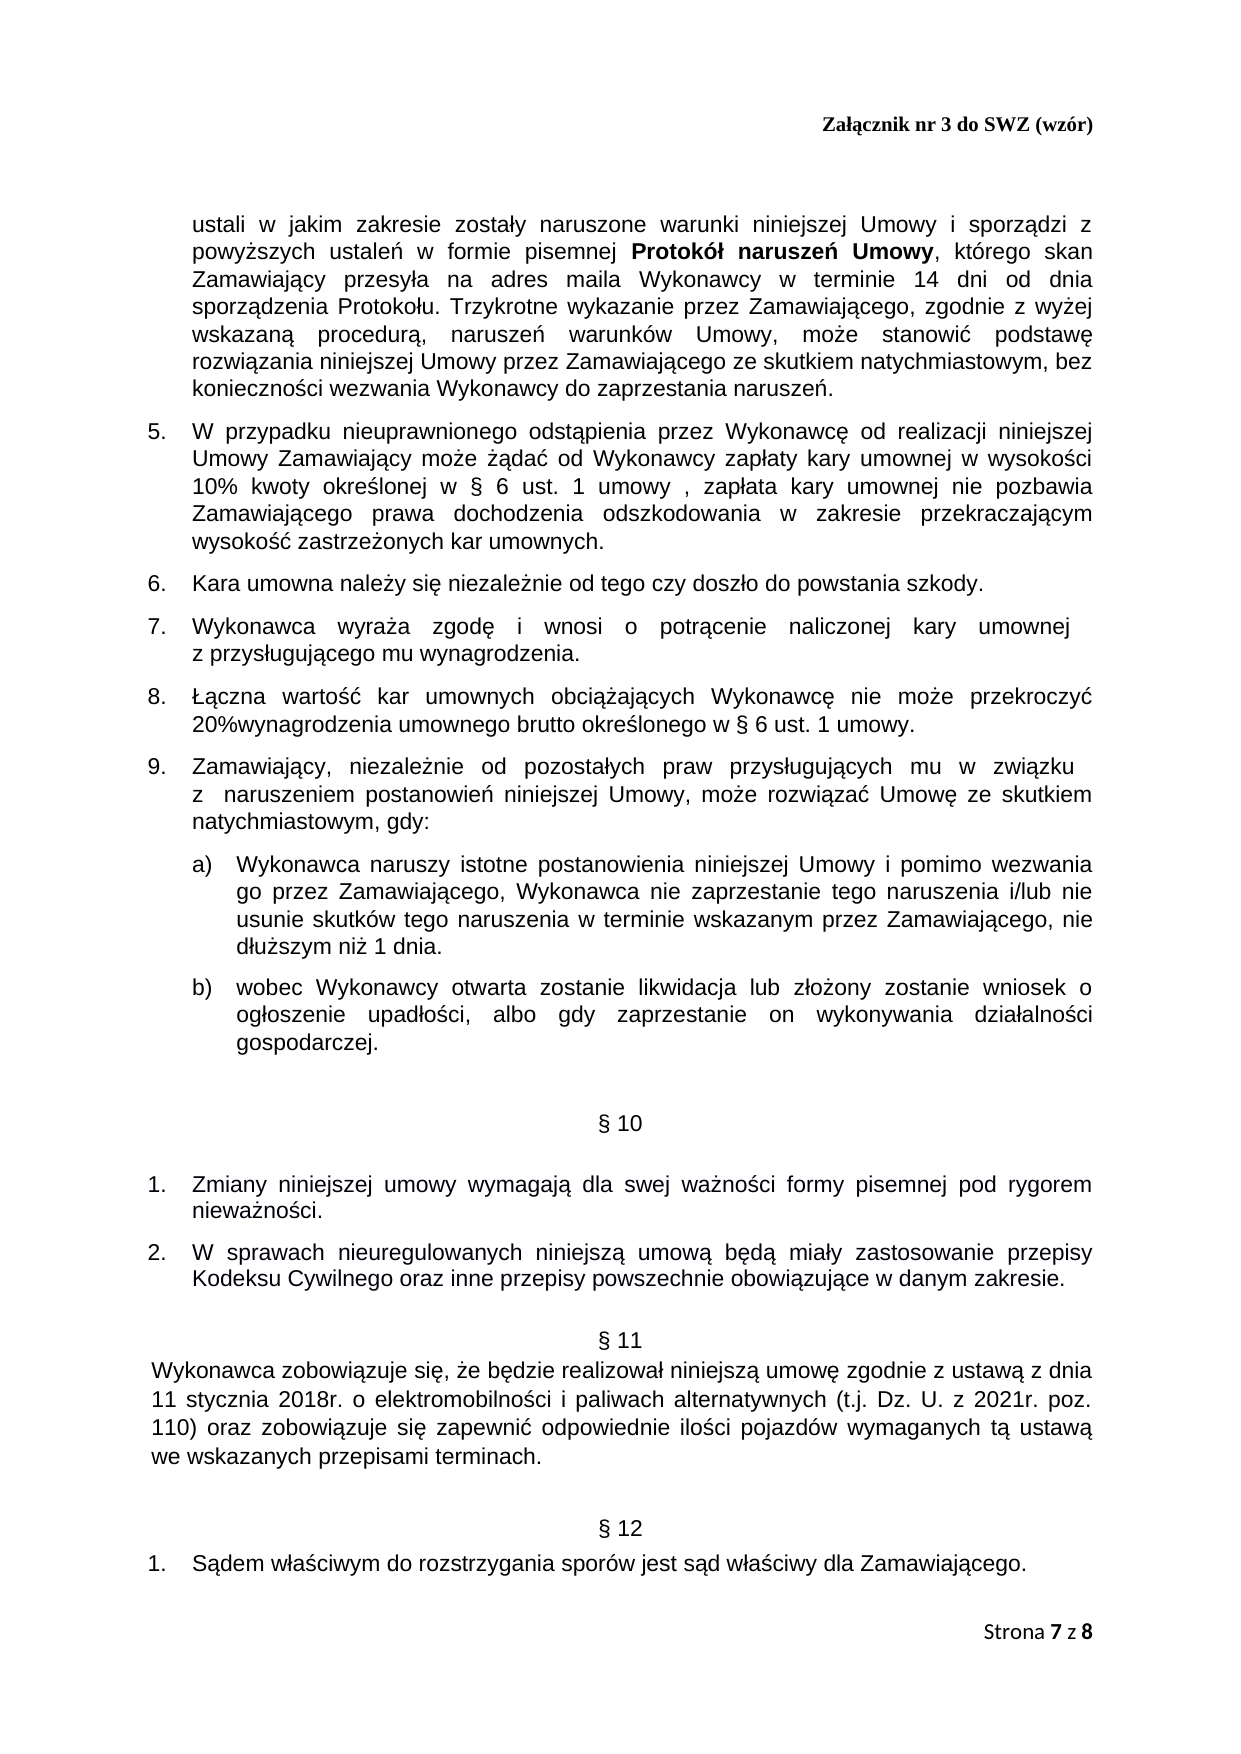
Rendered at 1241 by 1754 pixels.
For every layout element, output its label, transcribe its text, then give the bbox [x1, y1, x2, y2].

list wobec Wykonawcy otwarta zostanie likwidacja lub złożony zostanie wniosek o ogłoszenie upadłości, albo gdy zaprzestanie on wykonywania działalności gospodarczej. [192, 974, 1093, 1055]
text § 12 [147, 1515, 1093, 1542]
list Wykonawca wyraża zgodę i wnosi o potrącenie naliczonej kary umownej z przysługującego mu wynagrodzenia. [147, 613, 1093, 667]
list Sądem właściwym do rozstrzygania sporów jest sąd właściwy dla Zamawiającego. [147, 1549, 1093, 1576]
text § 11 [147, 1327, 1092, 1353]
text § 10 [147, 1110, 1092, 1137]
list Kara umowna należy się niezależnie od tego czy doszło do powstania szkody. [147, 570, 1093, 597]
list W przypadku nieuprawnionego odstąpienia przez Wykonawcę od realizacji niniejszej Umowy Zamawiający może żądać od Wykonawcy zapłaty kary umownej w wysokości 10% kwoty określonej w § 6 ust. 1 umowy , zapłata kary umownej nie pozbawia Zamawiającego prawa dochodzenia odszkodowania w zakresie przekraczającym wysokość zastrzeżonych kar umownych. [147, 418, 1093, 554]
list Zamawiający, niezależnie od pozostałych praw przysługujących mu w związku z naruszeniem postanowień niniejszej Umowy, może rozwiązać Umowę ze skutkiem natychmiastowym, gdy: [147, 753, 1093, 834]
text Wykonawca zobowiązuje się, że będzie realizował niniejszą umowę zgodnie z ustawą z dnia 11 stycznia 2018r. o elektromobilności i paliwach alternatywnych (t.j. Dz. U. z 2021r. poz. 110) oraz zobowiązuje się zapewnić odpowiednie ilości pojazdów wymaganych tą ustawą we wskazanych przepisami terminach. [151, 1357, 1093, 1469]
list Zmiany niniejszej umowy wymagają dla swej ważności formy pisemnej pod rygorem nieważności. [147, 1171, 1093, 1224]
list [147, 211, 1093, 402]
list Łączna wartość kar umownych obciążających Wykonawcę nie może przekroczyć 20%wynagrodzenia umownego brutto określonego w § 6 ust. 1 umowy. [147, 683, 1093, 737]
list W sprawach nieuregulowanych niniejszą umową będą miały zastosowanie przepisy Kodeksu Cywilnego oraz inne przepisy powszechnie obowiązujące w danym zakresie. [147, 1239, 1093, 1292]
list Wykonawca naruszy istotne postanowienia niniejszej Umowy i pomimo wezwania go przez Zamawiającego, Wykonawca nie zaprzestanie tego naruszenia i/lub nie usunie skutków tego naruszenia w terminie wskazanym przez Zamawiającego, nie dłuższym niż 1 dnia. [192, 851, 1093, 959]
